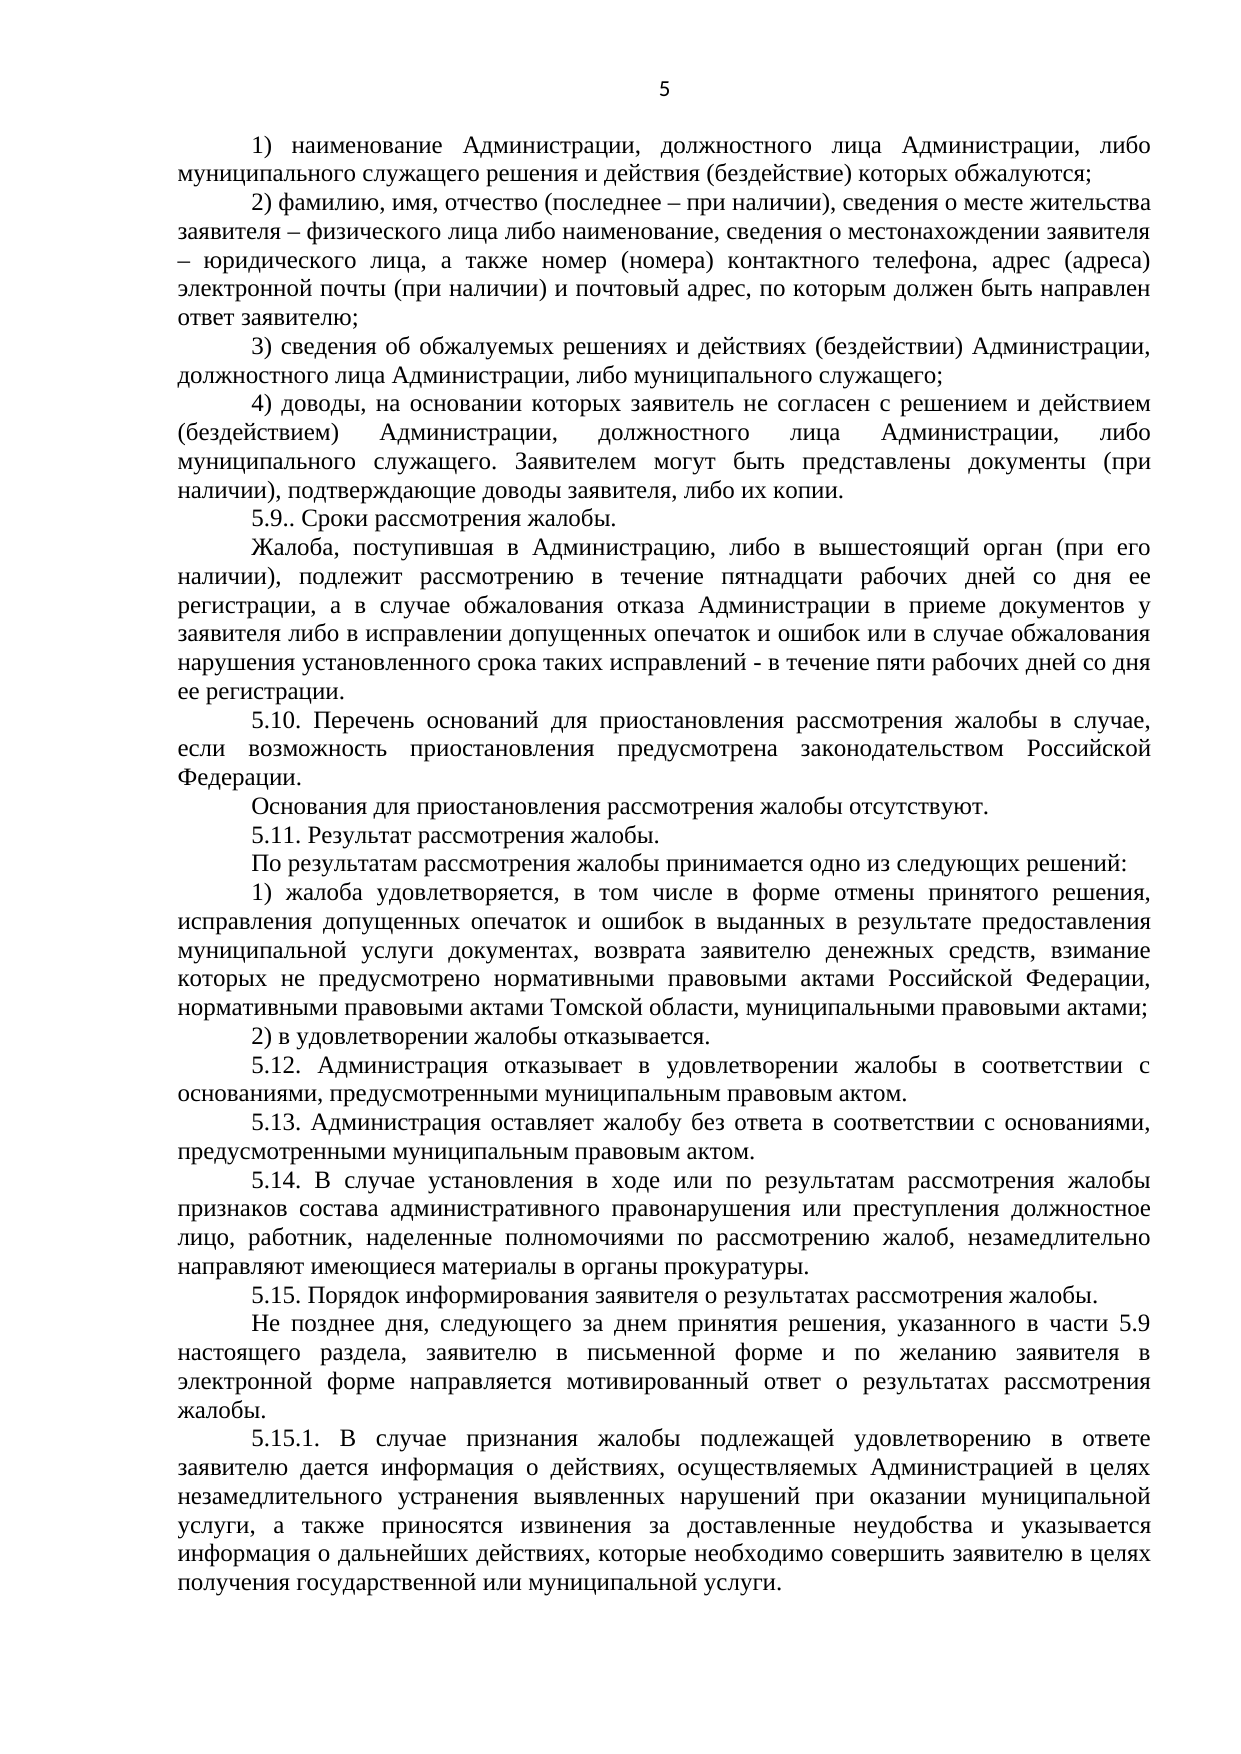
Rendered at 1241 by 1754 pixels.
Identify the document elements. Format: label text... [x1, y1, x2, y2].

text 4) доводы, на основании которых заявитель не согласен с решением и действием (бездействием) Администрации, должностного лица Администрации, либо муниципального служащего. Заявителем могут быть представлены документы (при наличии), подтверждающие доводы заявителя, либо их копии. [177, 388, 1152, 503]
text 5.13. Администрация оставляет жалобу без ответа в соответствии с основаниями, предусмотренными муниципальным правовым актом. [177, 1107, 1152, 1165]
text Не позднее дня, следующего за днем принятия решения, указанного в части 5.9 настоящего раздела, заявителю в письменной форме и по желанию заявителя в электронной форме направляется мотивированный ответ о результатах рассмотрения жалобы. [177, 1308, 1152, 1423]
text 5.10. Перечень оснований для приостановления рассмотрения жалобы в случае, если возможность приостановления предусмотрена законодательством Российской Федерации. [177, 705, 1152, 791]
text 5.15.1. В случае признания жалобы подлежащей удовлетворению в ответе заявителю дается информация о действиях, осуществляемых Администрацией в целях незамедлительного устранения выявленных нарушений при оказании муниципальной услуги, а также приносятся извинения за доставленные неудобства и указывается информация о дальнейших действиях, которые необходимо совершить заявителю в целях получения государственной или муниципальной услуги. [177, 1423, 1152, 1596]
text 1) жалоба удовлетворяется, в том числе в форме отмены принятого решения, исправления допущенных опечаток и ошибок в выданных в результате предоставления муниципальной услуги документах, возврата заявителю денежных средств, взимание которых не предусмотрено нормативными правовыми актами Российской Федерации, нормативными правовыми актами Томской области, муниципальными правовыми актами; [177, 877, 1152, 1021]
text Основания для приостановления рассмотрения жалобы отсутствуют. [177, 791, 1152, 820]
text 5.9.. Сроки рассмотрения жалобы. [177, 503, 1152, 532]
text 1) наименование Администрации, должностного лица Администрации, либо муниципального служащего решения и действия (бездействие) которых обжалуются; [177, 130, 1152, 187]
text 5.12. Администрация отказывает в удовлетворении жалобы в соответствии с основаниями, предусмотренными муниципальным правовым актом. [177, 1050, 1152, 1107]
text Жалоба, поступившая в Администрацию, либо в вышестоящий орган (при его наличии), подлежит рассмотрению в течение пятнадцати рабочих дней со дня ее регистрации, а в случае обжалования отказа Администрации в приеме документов у заявителя либо в исправлении допущенных опечаток и ошибок или в случае обжалования нарушения установленного срока таких исправлений - в течение пяти рабочих дней со дня ее регистрации. [177, 532, 1152, 705]
text 5.11. Результат рассмотрения жалобы. [177, 820, 1152, 848]
text 5.14. В случае установления в ходе или по результатам рассмотрения жалобы признаков состава административного правонарушения или преступления должностное лицо, работник, наделенные полномочиями по рассмотрению жалоб, незамедлительно направляют имеющиеся материалы в органы прокуратуры. [177, 1165, 1152, 1280]
text 2) фамилию, имя, отчество (последнее – при наличии), сведения о месте жительства заявителя – физического лица либо наименование, сведения о местонахождении заявителя – юридического лица, а также номер (номера) контактного телефона, адрес (адреса) электронной почты (при наличии) и почтовый адрес, по которым должен быть направлен ответ заявителю; [177, 187, 1152, 331]
text 5.15. Порядок информирования заявителя о результатах рассмотрения жалобы. [177, 1280, 1152, 1308]
text 3) сведения об обжалуемых решениях и действиях (бездействии) Администрации, должностного лица Администрации, либо муниципального служащего; [177, 331, 1152, 388]
text 2) в удовлетворении жалобы отказывается. [177, 1021, 1152, 1050]
text По результатам рассмотрения жалобы принимается одно из следующих решений: [177, 848, 1152, 877]
